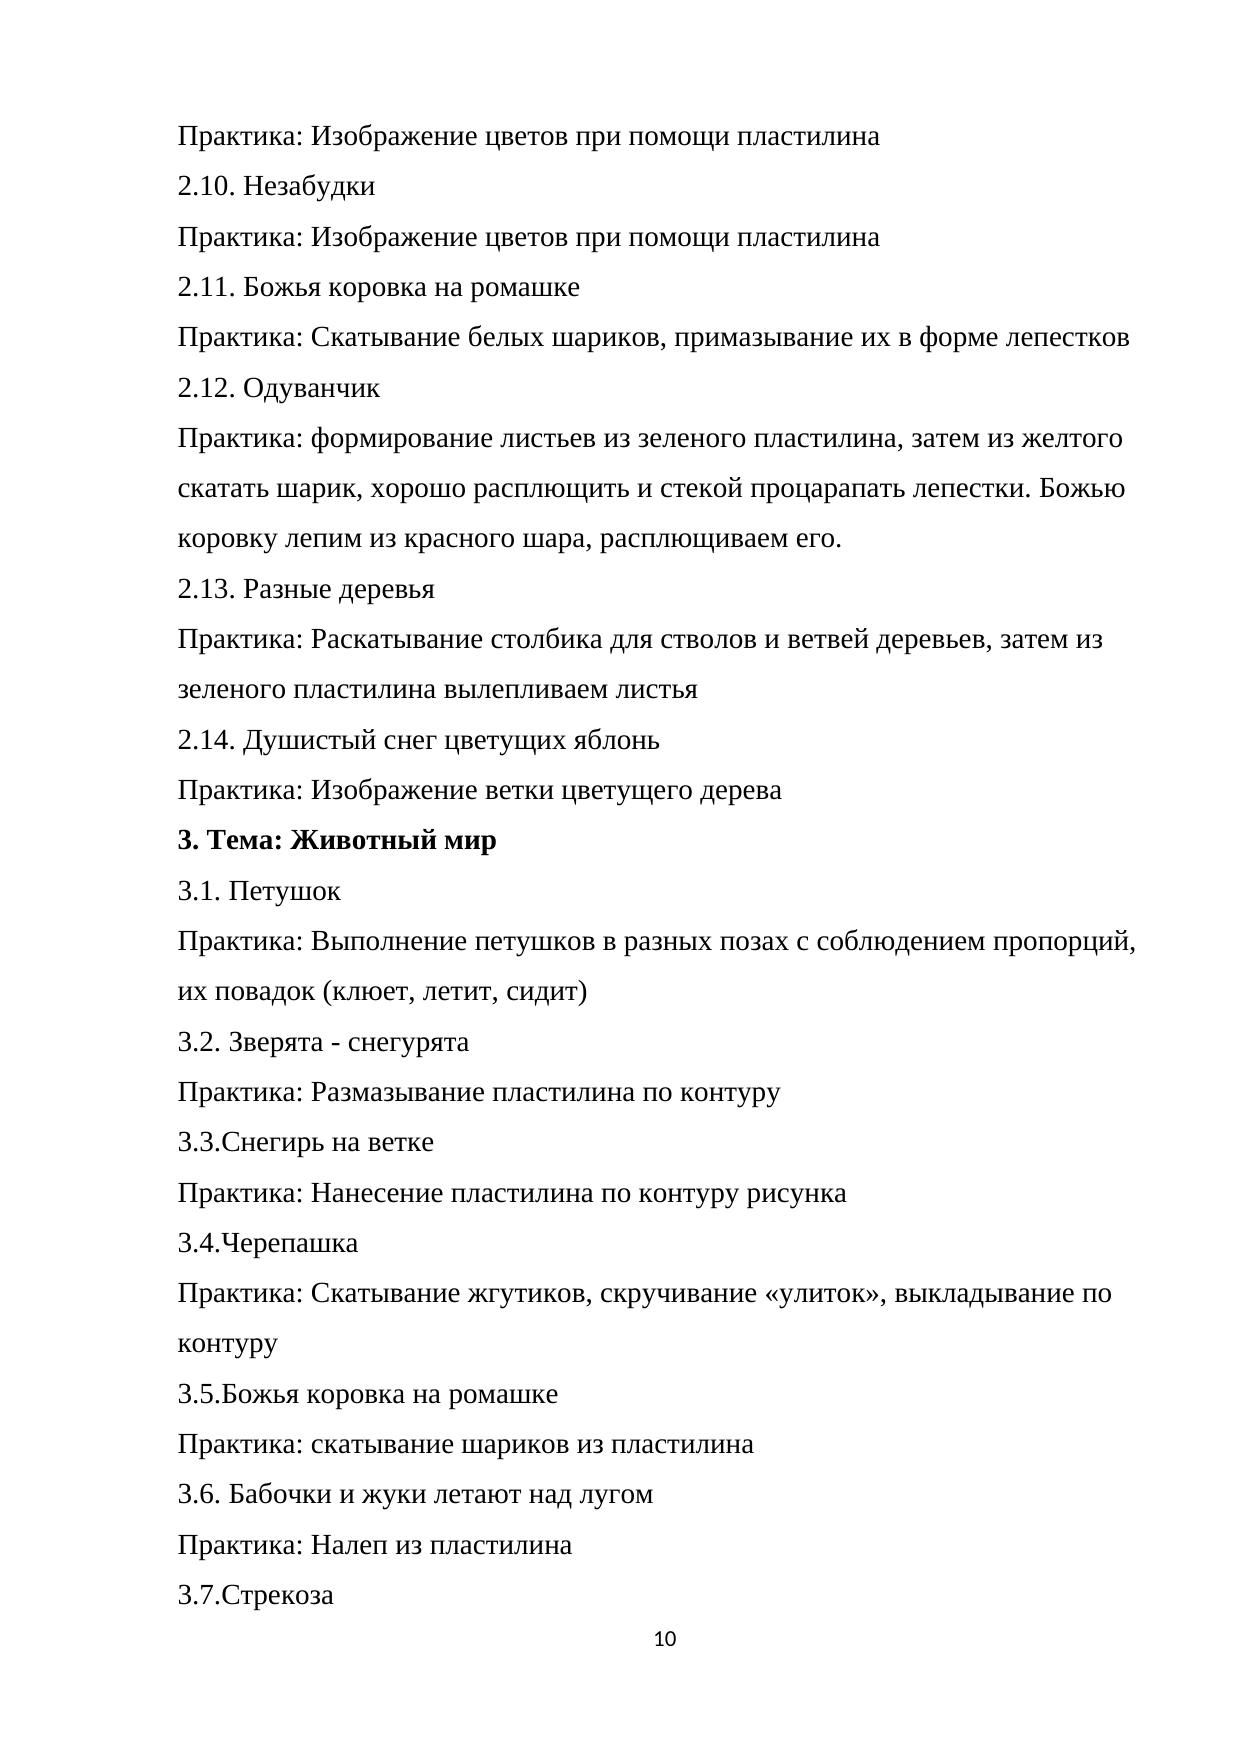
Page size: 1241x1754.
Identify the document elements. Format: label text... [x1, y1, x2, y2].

text 3.1. Петушок [177, 873, 1152, 906]
text 3.7.Стрекоза [177, 1577, 1152, 1611]
text 2.11. Божья коровка на ромашке [177, 269, 1152, 303]
text 3. Тема: Животный мир [177, 822, 1152, 856]
text Практика: Скатывание белых шариков, примазывание их в форме лепестков [177, 319, 1152, 353]
text Практика: скатывание шариков из пластилина [177, 1426, 1152, 1460]
text 2.14. Душистый снег цветущих яблонь [177, 722, 1152, 755]
text 2.10. Незабудки [177, 168, 1152, 202]
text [177, 219, 1152, 252]
text Практика: Изображение ветки цветущего дерева [177, 772, 1152, 806]
text 3.5.Божья коровка на ромашке [177, 1376, 1152, 1409]
text Практика: Налеп из пластилина [177, 1527, 1152, 1560]
text Практика: Размазывание пластилина по контуру [177, 1074, 1152, 1108]
text Практика: Скатывание жгутиков, скручивание «улиток», выкладывание по контуру [177, 1275, 1152, 1359]
text Практика: Нанесение пластилина по контуру рисунка [177, 1175, 1152, 1208]
text 3.2. Зверята - снегурята [177, 1024, 1152, 1057]
text 3.6. Бабочки и жуки летают над лугом [177, 1477, 1152, 1510]
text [177, 118, 1152, 152]
text Практика: Раскатывание столбика для стволов и ветвей деревьев, затем из зеленого пластилина вылепливаем листья [177, 621, 1152, 705]
text 3.4.Черепашка [177, 1225, 1152, 1258]
text 2.12. Одуванчик [177, 370, 1152, 403]
text Практика: Выполнение петушков в разных позах с соблюдением пропорций, их повадок (клюет, летит, сидит) [177, 923, 1152, 1007]
text 2.13. Разные деревья [177, 571, 1152, 604]
text Практика: формирование листьев из зеленого пластилина, затем из желтого скатать шарик, хорошо расплющить и стекой процарапать лепестки. Божью коровку лепим из красного шара, расплющиваем его. [177, 420, 1152, 554]
text 3.3.Снегирь на ветке [177, 1124, 1152, 1158]
